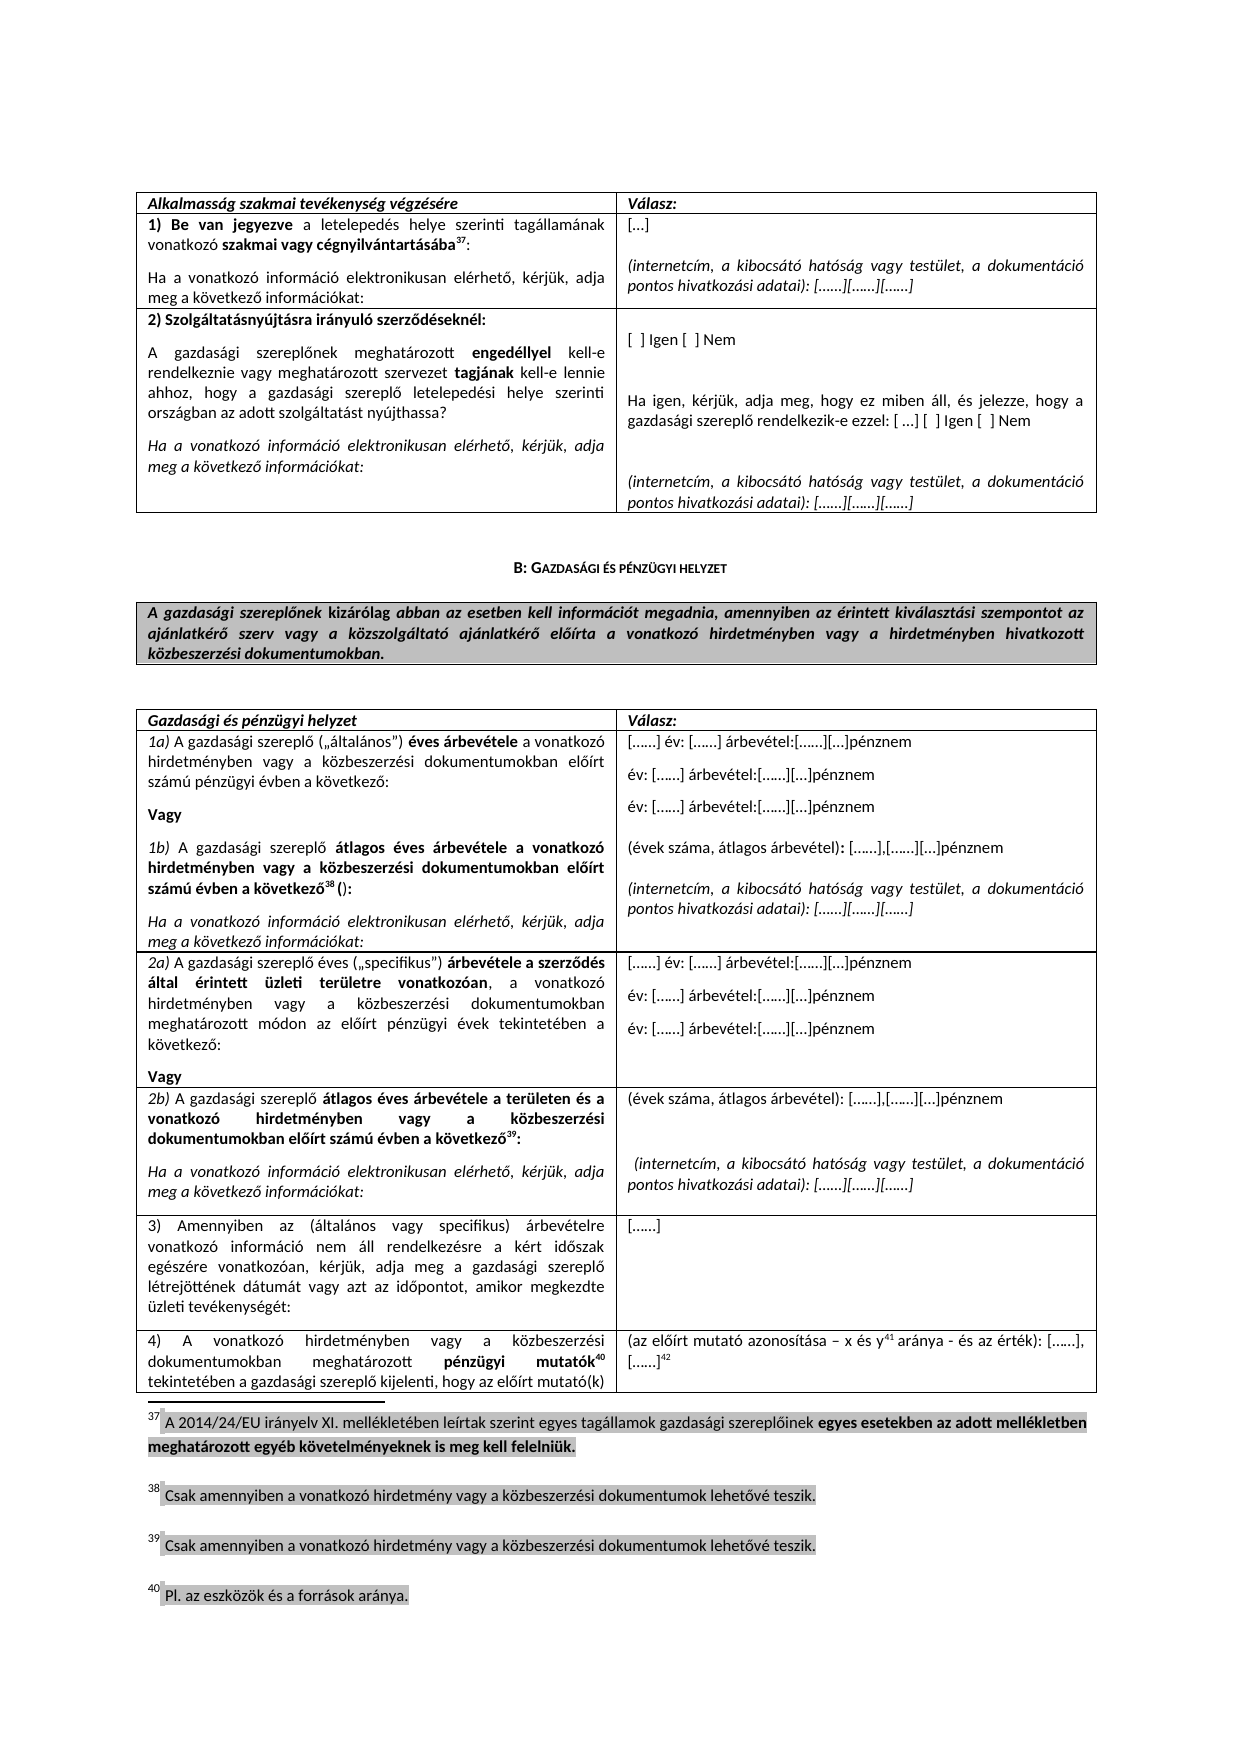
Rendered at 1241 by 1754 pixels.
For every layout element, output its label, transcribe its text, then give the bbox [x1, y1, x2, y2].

table_cell […] (internetcím, a kibocsátó hatóság vagy testület, a dokumentáció pontos hivatkozási adatai): [……][……][……] [617, 214, 1096, 308]
table_cell 2b) A gazdasági szereplő átlagos éves árbevétele a területen és a vonatkozó hirdetményben vagy a közbeszerzési dokumentumokban előírt számú évben a következő: Ha a vonatkozó információ elektronikusan elérhető, kérjük, adja meg a következő információkat: [137, 1088, 616, 1214]
table_header Alkalmasság szakmai tevékenység végzésére [137, 193, 616, 213]
table_cell 3) Amennyiben az (általános vagy specifikus) árbevételre vonatkozó információ nem áll rendelkezésre a kért időszak egészére vonatkozóan, kérjük, adja meg a gazdasági szereplő létrejöttének dátumát vagy azt az időpontot, amikor megkezdte üzleti tevékenységét: [137, 1216, 616, 1329]
table_cell [……] év: [……] árbevétel:[……][…]pénznem év: [……] árbevétel:[……][…]pénznem év: [……] árbevétel:[……][…]pénznem [617, 953, 1096, 1087]
table_cell 1a) A gazdasági szereplő („általános”) éves árbevétele a vonatkozó hirdetményben vagy a közbeszerzési dokumentumokban előírt számú pénzügyi évben a következő: Vagy 1b) A gazdasági szereplő átlagos éves árbevétele a vonatkozó hirdetményben vagy a közbeszerzési dokumentumokban előírt számú évben a következő (): Ha a vonatkozó információ elektronikusan elérhető, kérjük, adja meg a következő információkat: [137, 731, 616, 951]
text B: GAZDASÁGI ÉS PÉNZÜGYI HELYZET [148, 557, 1092, 578]
table_header A gazdasági szereplőnek kizárólag abban az esetben kell információt megadnia, amennyiben az érintett kiválasztási szempontot az ajánlatkérő szerv vagy a közszolgáltató ajánlatkérő előírta a vonatkozó hirdetményben vagy a hirdetményben hivatkozott közbeszerzési dokumentumokban. [137, 603, 1096, 663]
table_cell 2a) A gazdasági szereplő éves („specifikus”) árbevétele a szerződés által érintett üzleti területre vonatkozóan, a vonatkozó hirdetményben vagy a közbeszerzési dokumentumokban meghatározott módon az előírt pénzügyi évek tekintetében a következő: Vagy [137, 953, 616, 1087]
table_cell (évek száma, átlagos árbevétel): [……],[……][…]pénznem (internetcím, a kibocsátó hatóság vagy testület, a dokumentáció pontos hivatkozási adatai): [……][……][……] [617, 1088, 1096, 1214]
table_header Gazdasági és pénzügyi helyzet [137, 710, 616, 730]
table_header Válasz: [617, 193, 1096, 213]
table_cell [……] év: [……] árbevétel:[……][…]pénznem év: [……] árbevétel:[……][…]pénznem év: [……] árbevétel:[……][…]pénznem (évek száma, átlagos árbevétel): [……],[……][…]pénznem (internetcím, a kibocsátó hatóság vagy testület, a dokumentáció pontos hivatkozási adatai): [……][……][……] [617, 731, 1096, 951]
table_header Válasz: [617, 710, 1096, 730]
table_cell [ ] Igen [ ] Nem Ha igen, kérjük, adja meg, hogy ez miben áll, és jelezze, hogy a gazdasági szereplő rendelkezik-e ezzel: [ …] [ ] Igen [ ] Nem (internetcím, a kibocsátó hatóság vagy testület, a dokumentáció pontos hivatkozási adatai): [……][……][……] [617, 309, 1096, 512]
table_cell 2) Szolgáltatásnyújtásra irányuló szerződéseknél: A gazdasági szereplőnek meghatározott engedéllyel kell-e rendelkeznie vagy meghatározott szervezet tagjának kell-e lennie ahhoz, hogy a gazdasági szereplő letelepedési helye szerinti országban az adott szolgáltatást nyújthassa? Ha a vonatkozó információ elektronikusan elérhető, kérjük, adja meg a következő információkat: [137, 309, 616, 512]
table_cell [617, 1331, 1096, 1392]
table_cell [……] [617, 1216, 1096, 1329]
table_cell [137, 1331, 616, 1392]
table_cell 1) Be van jegyezve a letelepedés helye szerinti tagállamának vonatkozó szakmai vagy cégnyilvántartásába: Ha a vonatkozó információ elektronikusan elérhető, kérjük, adja meg a következő információkat: [137, 214, 616, 308]
